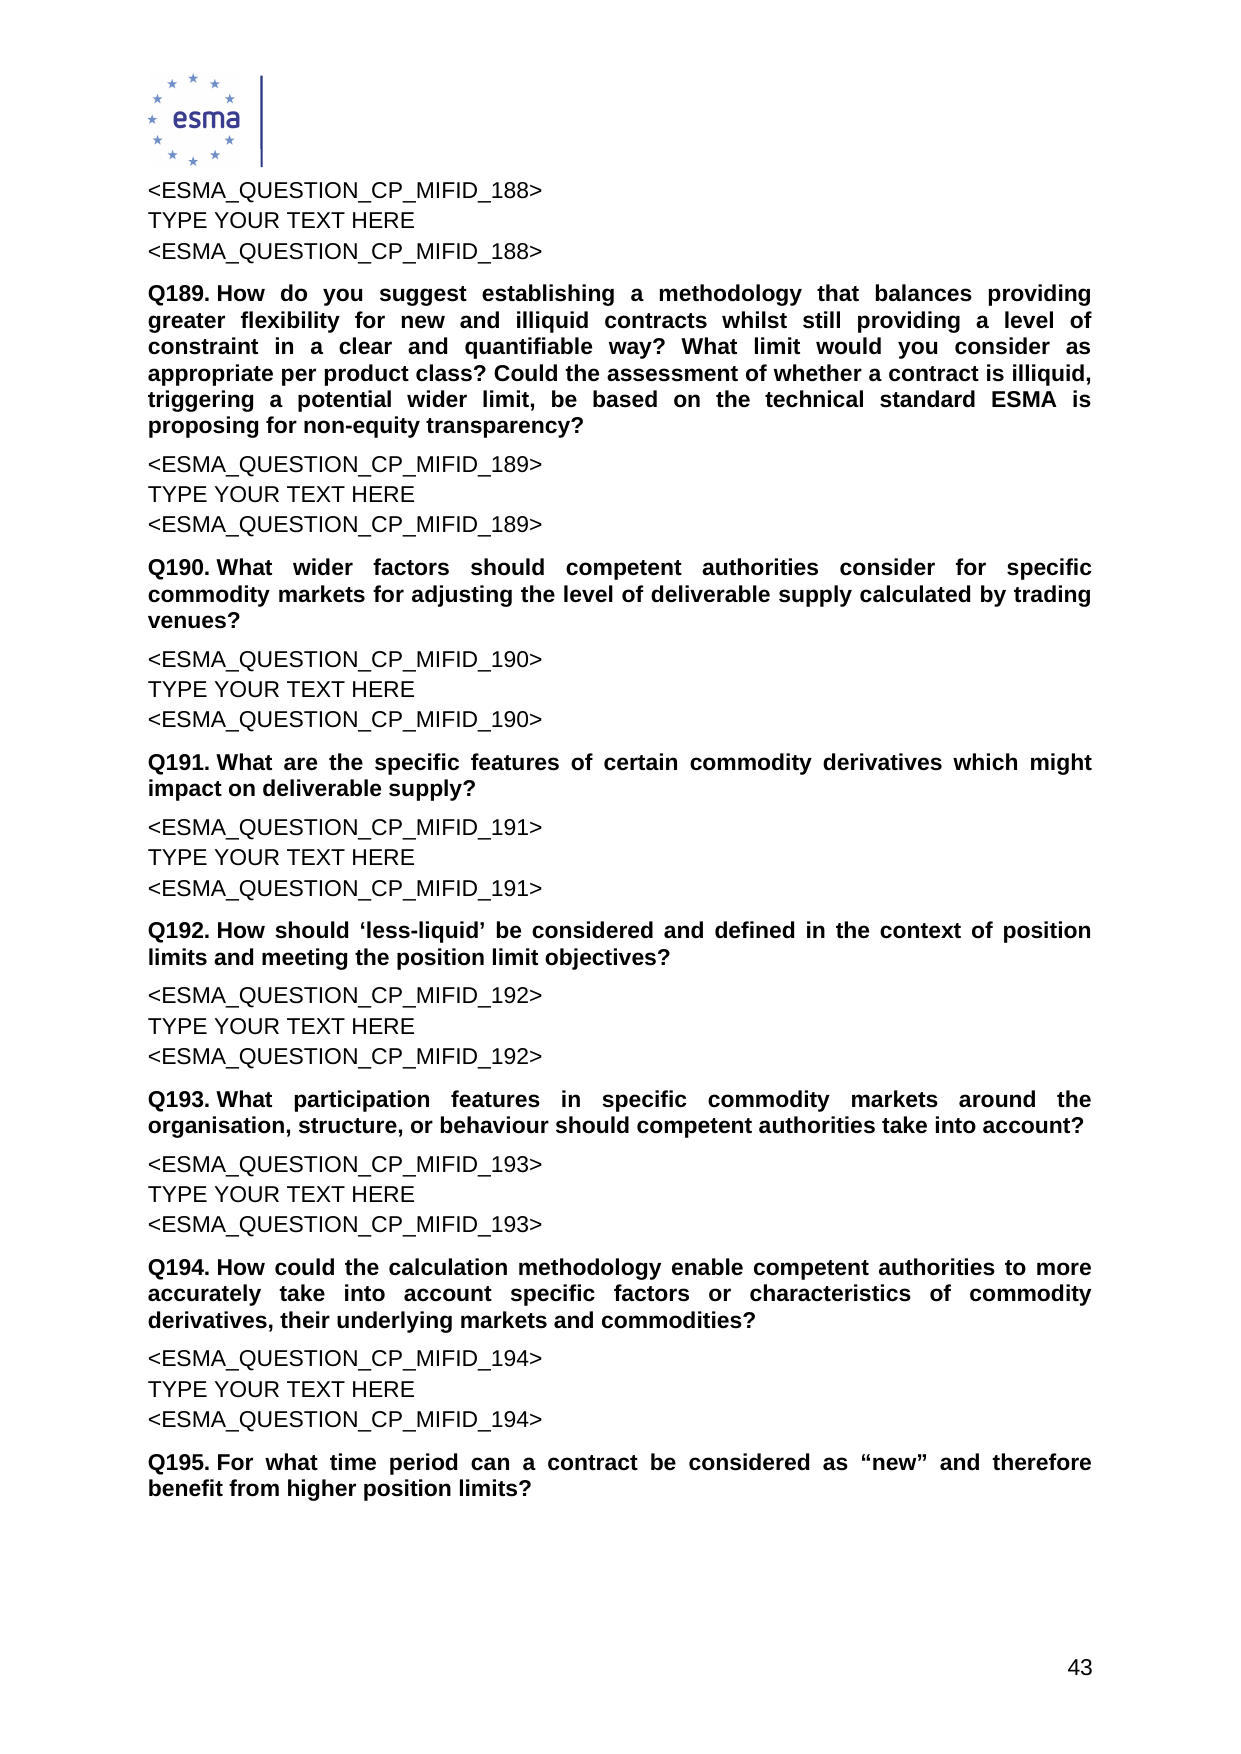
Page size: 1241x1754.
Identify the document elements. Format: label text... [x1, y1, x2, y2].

text <ESMA_QUESTION_CP_MIFID_189> [148, 451, 1093, 477]
text What wider factors should competent authorities consider for specific commodity markets for adjusting the level of deliverable supply calculated by trading venues? [148, 554, 1093, 633]
text What are the specific features of certain commodity derivatives which might impact on deliverable supply? [148, 749, 1093, 802]
text How should ‘less-liquid’ be considered and defined in the context of position limits and meeting the position limit objectives? [148, 917, 1093, 970]
text TYPE YOUR TEXT HERE [148, 1181, 1093, 1207]
text For what time period can a contract be considered as “new” and therefore benefit from higher position limits? [148, 1448, 1093, 1501]
picture [147, 73, 240, 166]
text <ESMA_QUESTION_CP_MIFID_190> [148, 646, 1093, 672]
text <ESMA_QUESTION_CP_MIFID_191> [148, 874, 1093, 901]
text What participation features in specific commodity markets around the organisation, structure, or behaviour should competent authorities take into account? [148, 1086, 1093, 1138]
text How could the calculation methodology enable competent authorities to more accurately take into account specific factors or characteristics of commodity derivatives, their underlying markets and commodities? [148, 1254, 1093, 1333]
text <ESMA_QUESTION_CP_MIFID_189> [148, 511, 1093, 538]
text TYPE YOUR TEXT HERE [148, 1376, 1093, 1402]
text <ESMA_QUESTION_CP_MIFID_193> [148, 1151, 1093, 1177]
text <ESMA_QUESTION_CP_MIFID_188> [148, 177, 1093, 204]
text TYPE YOUR TEXT HERE [148, 1013, 1093, 1039]
text TYPE YOUR TEXT HERE [148, 207, 1093, 234]
text <ESMA_QUESTION_CP_MIFID_194> [148, 1345, 1093, 1372]
text <ESMA_QUESTION_CP_MIFID_190> [148, 706, 1093, 732]
text TYPE YOUR TEXT HERE [148, 481, 1093, 508]
text <ESMA_QUESTION_CP_MIFID_188> [148, 238, 1093, 264]
text TYPE YOUR TEXT HERE [148, 676, 1093, 702]
text <ESMA_QUESTION_CP_MIFID_192> [148, 982, 1093, 1009]
text How do you suggest establishing a methodology that balances providing greater flexibility for new and illiquid contracts whilst still providing a level of constraint in a clear and quantifiable way? What limit would you consider as appropriate per product class? Could the assessment of whether a contract is illiquid, triggering a potential wider limit, be based on the technical standard ESMA is proposing for non-equity transparency? [148, 280, 1093, 438]
text <ESMA_QUESTION_CP_MIFID_192> [148, 1043, 1093, 1069]
text TYPE YOUR TEXT HERE [148, 844, 1093, 871]
text <ESMA_QUESTION_CP_MIFID_194> [148, 1406, 1093, 1432]
text <ESMA_QUESTION_CP_MIFID_191> [148, 814, 1093, 840]
text <ESMA_QUESTION_CP_MIFID_193> [148, 1211, 1093, 1237]
